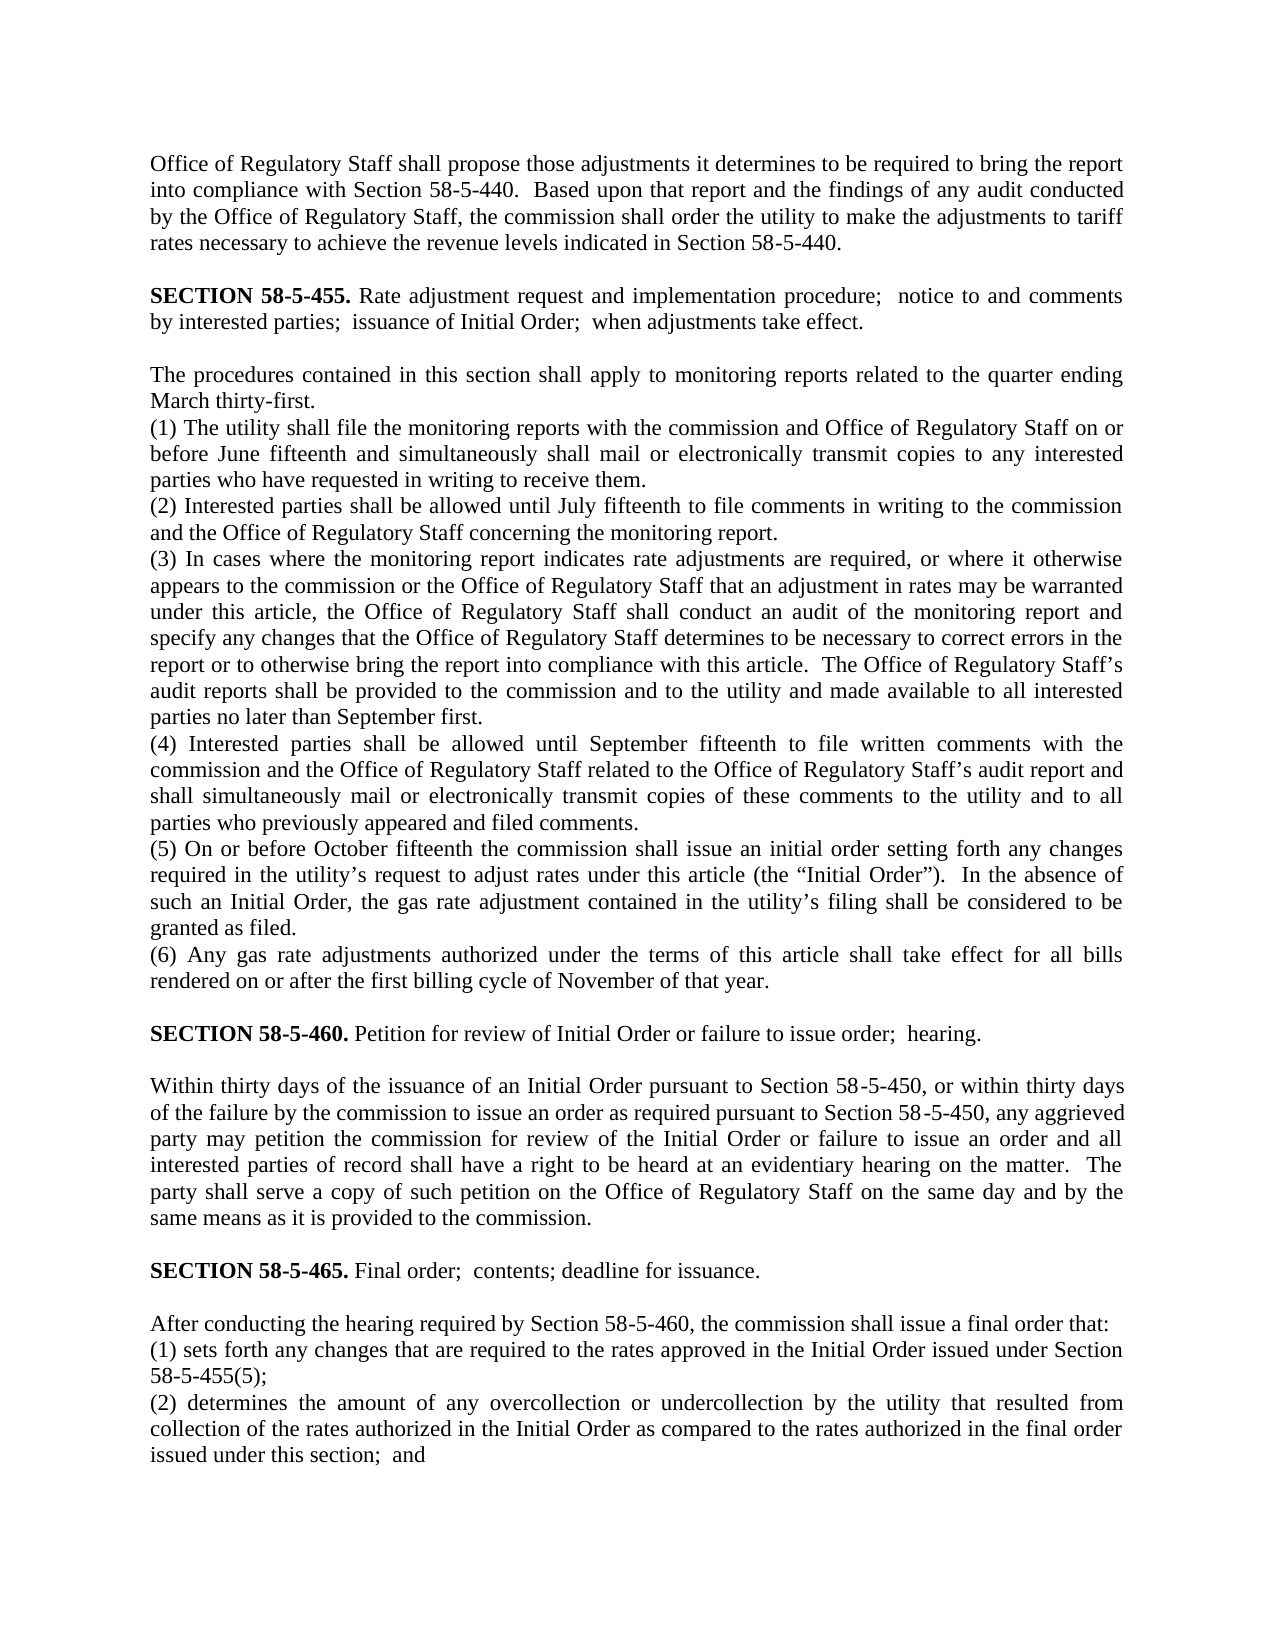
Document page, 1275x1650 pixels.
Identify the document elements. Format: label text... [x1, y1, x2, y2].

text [150, 150, 1125, 255]
text SECTION 58-5-460. Petition for review of Initial Order or failure to issue order; hearing. [150, 1020, 1125, 1046]
text (2) determines the amount of any overcollection or undercollection by the utility that resulted from collection of the rates authorized in the Initial Order as compared to the rates authorized in the final order issued under this section; and [150, 1389, 1125, 1468]
text (6) Any gas rate adjustments authorized under the terms of this article shall take effect for all bills rendered on or after the first billing cycle of November of that year. [150, 941, 1125, 993]
text (2) Interested parties shall be allowed until July fifteenth to file comments in writing to the commission and the Office of Regulatory Staff concerning the monitoring report. [150, 493, 1125, 545]
text The procedures contained in this section shall apply to monitoring reports related to the quarter ending March thirty-first. [150, 361, 1125, 413]
text (4) Interested parties shall be allowed until September fifteenth to file written comments with the commission and the Office of Regulatory Staff related to the Office of Regulatory Staff’s audit report and shall simultaneously mail or electronically transmit copies of these comments to the utility and to all parties who previously appeared and filed comments. [150, 730, 1125, 835]
text After conducting the hearing required by Section 58-5-460, the commission shall issue a final order that: [150, 1309, 1125, 1336]
text SECTION 58-5-465. Final order; contents; deadline for issuance. [150, 1257, 1125, 1283]
text (1) sets forth any changes that are required to the rates approved in the Initial Order issued under Section 58-5-455(5); [150, 1336, 1125, 1389]
text (1) The utility shall file the monitoring reports with the commission and Office of Regulatory Staff on or before June fifteenth and simultaneously shall mail or electronically transmit copies to any interested parties who have requested in writing to receive them. [150, 413, 1125, 493]
text (3) In cases where the monitoring report indicates rate adjustments are required, or where it otherwise appears to the commission or the Office of Regulatory Staff that an adjustment in rates may be warranted under this article, the Office of Regulatory Staff shall conduct an audit of the monitoring report and specify any changes that the Office of Regulatory Staff determines to be necessary to correct errors in the report or to otherwise bring the report into compliance with this article. The Office of Regulatory Staff’s audit reports shall be provided to the commission and to the utility and made available to all interested parties no later than September first. [150, 545, 1125, 730]
text SECTION 58-5-455. Rate adjustment request and implementation procedure; notice to and comments by interested parties; issuance of Initial Order; when adjustments take effect. [150, 282, 1125, 334]
text (5) On or before October fifteenth the commission shall issue an initial order setting forth any changes required in the utility’s request to adjust rates under this article (the “Initial Order”). In the absence of such an Initial Order, the gas rate adjustment contained in the utility’s filing shall be considered to be granted as filed. [150, 835, 1125, 941]
text Within thirty days of the issuance of an Initial Order pursuant to Section 58-5-450, or within thirty days of the failure by the commission to issue an order as required pursuant to Section 58-5-450, any aggrieved party may petition the commission for review of the Initial Order or failure to issue an order and all interested parties of record shall have a right to be heard at an evidentiary hearing on the matter. The party shall serve a copy of such petition on the Office of Regulatory Staff on the same day and by the same means as it is provided to the commission. [150, 1072, 1125, 1231]
